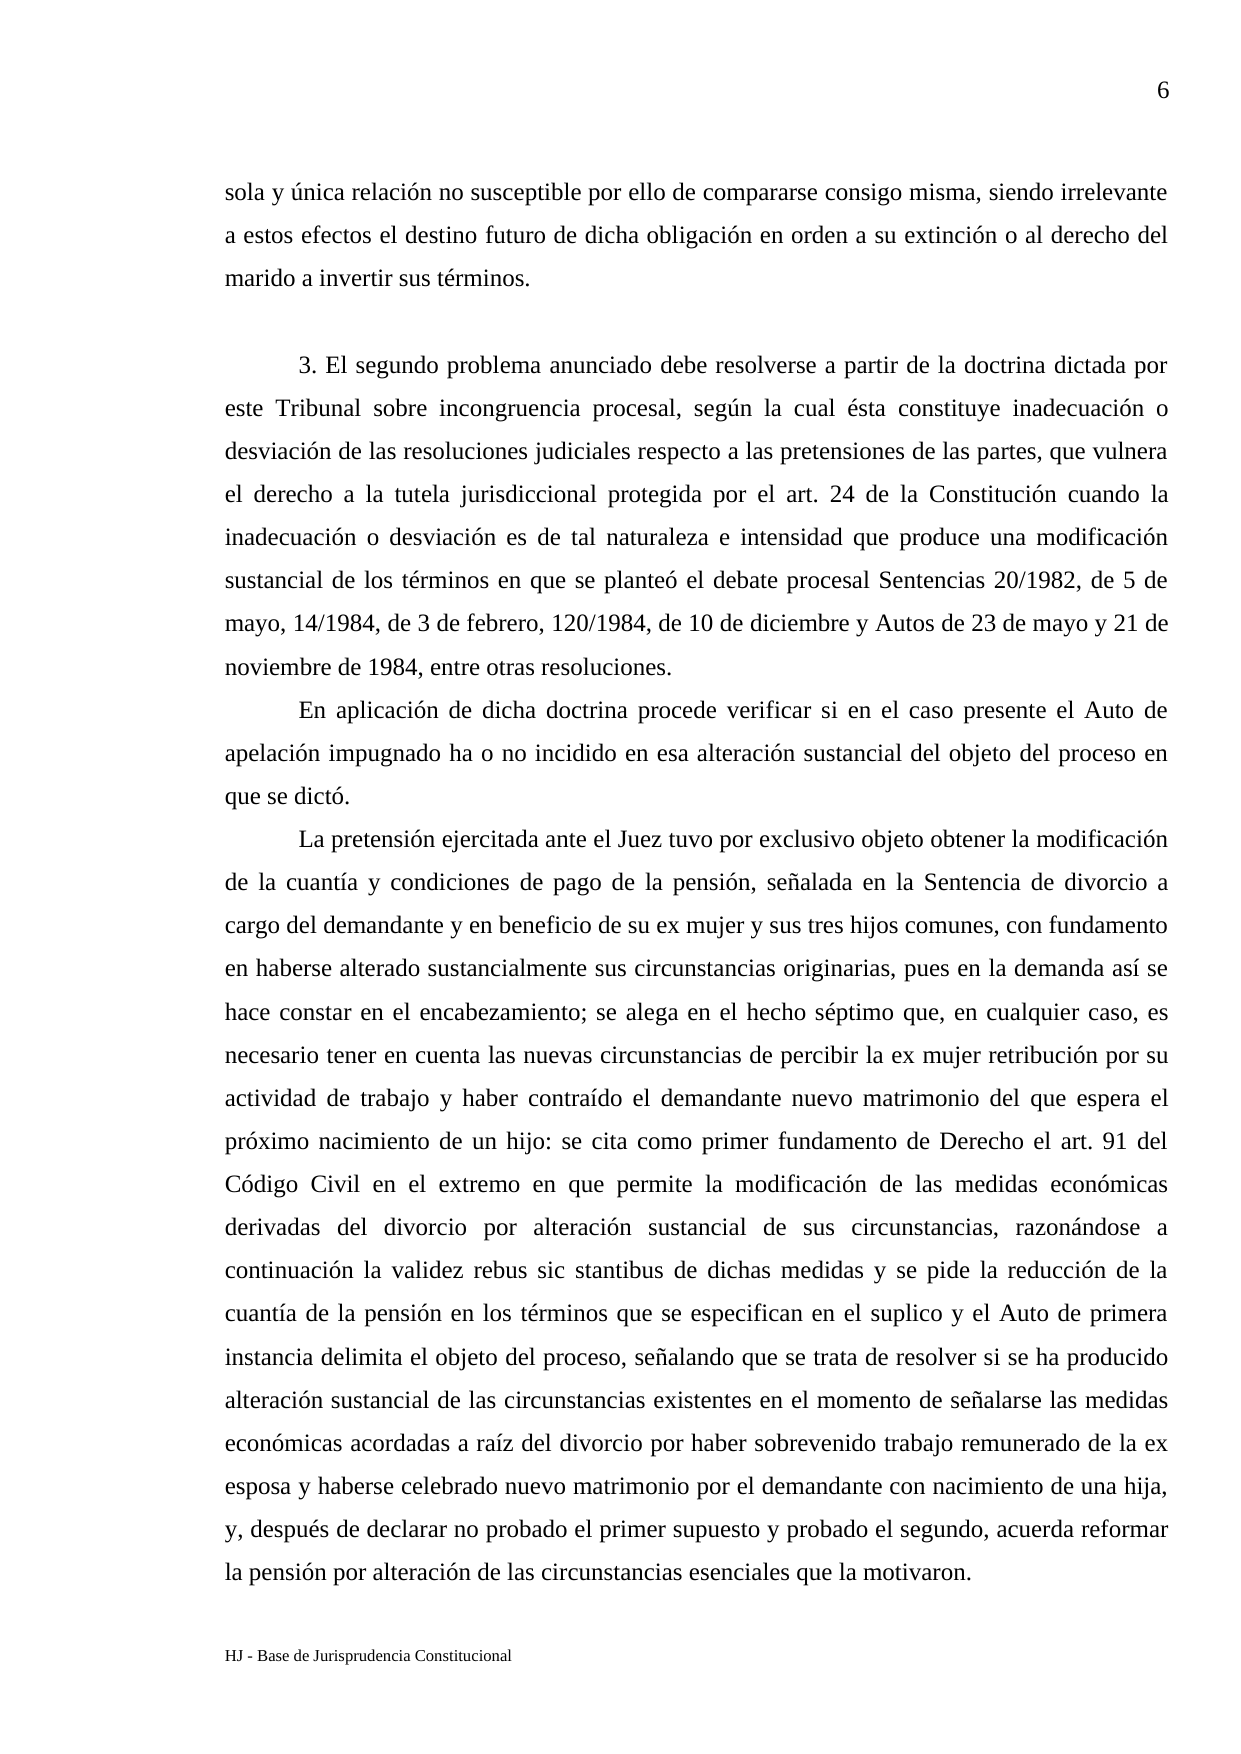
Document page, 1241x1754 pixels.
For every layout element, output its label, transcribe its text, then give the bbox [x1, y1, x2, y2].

text 3. El segundo problema anunciado debe resolverse a partir de la doctrina dictada por este Tribunal sobre incongruencia procesal, según la cual ésta constituye inadecuación o desviación de las resoluciones judiciales respecto a las pretensiones de las partes, que vulnera el derecho a la tutela jurisdiccional protegida por el art. 24 de la Constitución cuando la inadecuación o desviación es de tal naturaleza e intensidad que produce una modificación sustancial de los términos en que se planteó el debate procesal Sentencias 20/1982, de 5 de mayo, 14/1984, de 3 de febrero, 120/1984, de 10 de diciembre y Autos de 23 de mayo y 21 de noviembre de 1984, entre otras resoluciones. [224, 350, 1169, 680]
text La pretensión ejercitada ante el Juez tuvo por exclusivo objeto obtener la modificación de la cuantía y condiciones de pago de la pensión, señalada en la Sentencia de divorcio a cargo del demandante y en beneficio de su ex mujer y sus tres hijos comunes, con fundamento en haberse alterado sustancialmente sus circunstancias originarias, pues en la demanda así se hace constar en el encabezamiento; se alega en el hecho séptimo que, en cualquier caso, es necesario tener en cuenta las nuevas circunstancias de percibir la ex mujer retribución por su actividad de trabajo y haber contraído el demandante nuevo matrimonio del que espera el próximo nacimiento de un hijo: se cita como primer fundamento de Derecho el art. 91 del Código Civil en el extremo en que permite la modificación de las medidas económicas derivadas del divorcio por alteración sustancial de sus circunstancias, razonándose a continuación la validez rebus sic stantibus de dichas medidas y se pide la reducción de la cuantía de la pensión en los términos que se especifican en el suplico y el Auto de primera instancia delimita el objeto del proceso, señalando que se trata de resolver si se ha producido alteración sustancial de las circunstancias existentes en el momento de señalarse las medidas económicas acordadas a raíz del divorcio por haber sobrevenido trabajo remunerado de la ex esposa y haberse celebrado nuevo matrimonio por el demandante con nacimiento de una hija, y, después de declarar no probado el primer supuesto y probado el segundo, acuerda reformar la pensión por alteración de las circunstancias esenciales que la motivaron. [224, 824, 1169, 1586]
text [224, 177, 1169, 292]
text En aplicación de dicha doctrina procede verificar si en el caso presente el Auto de apelación impugnado ha o no incidido en esa alteración sustancial del objeto del proceso en que se dictó. [224, 695, 1169, 810]
